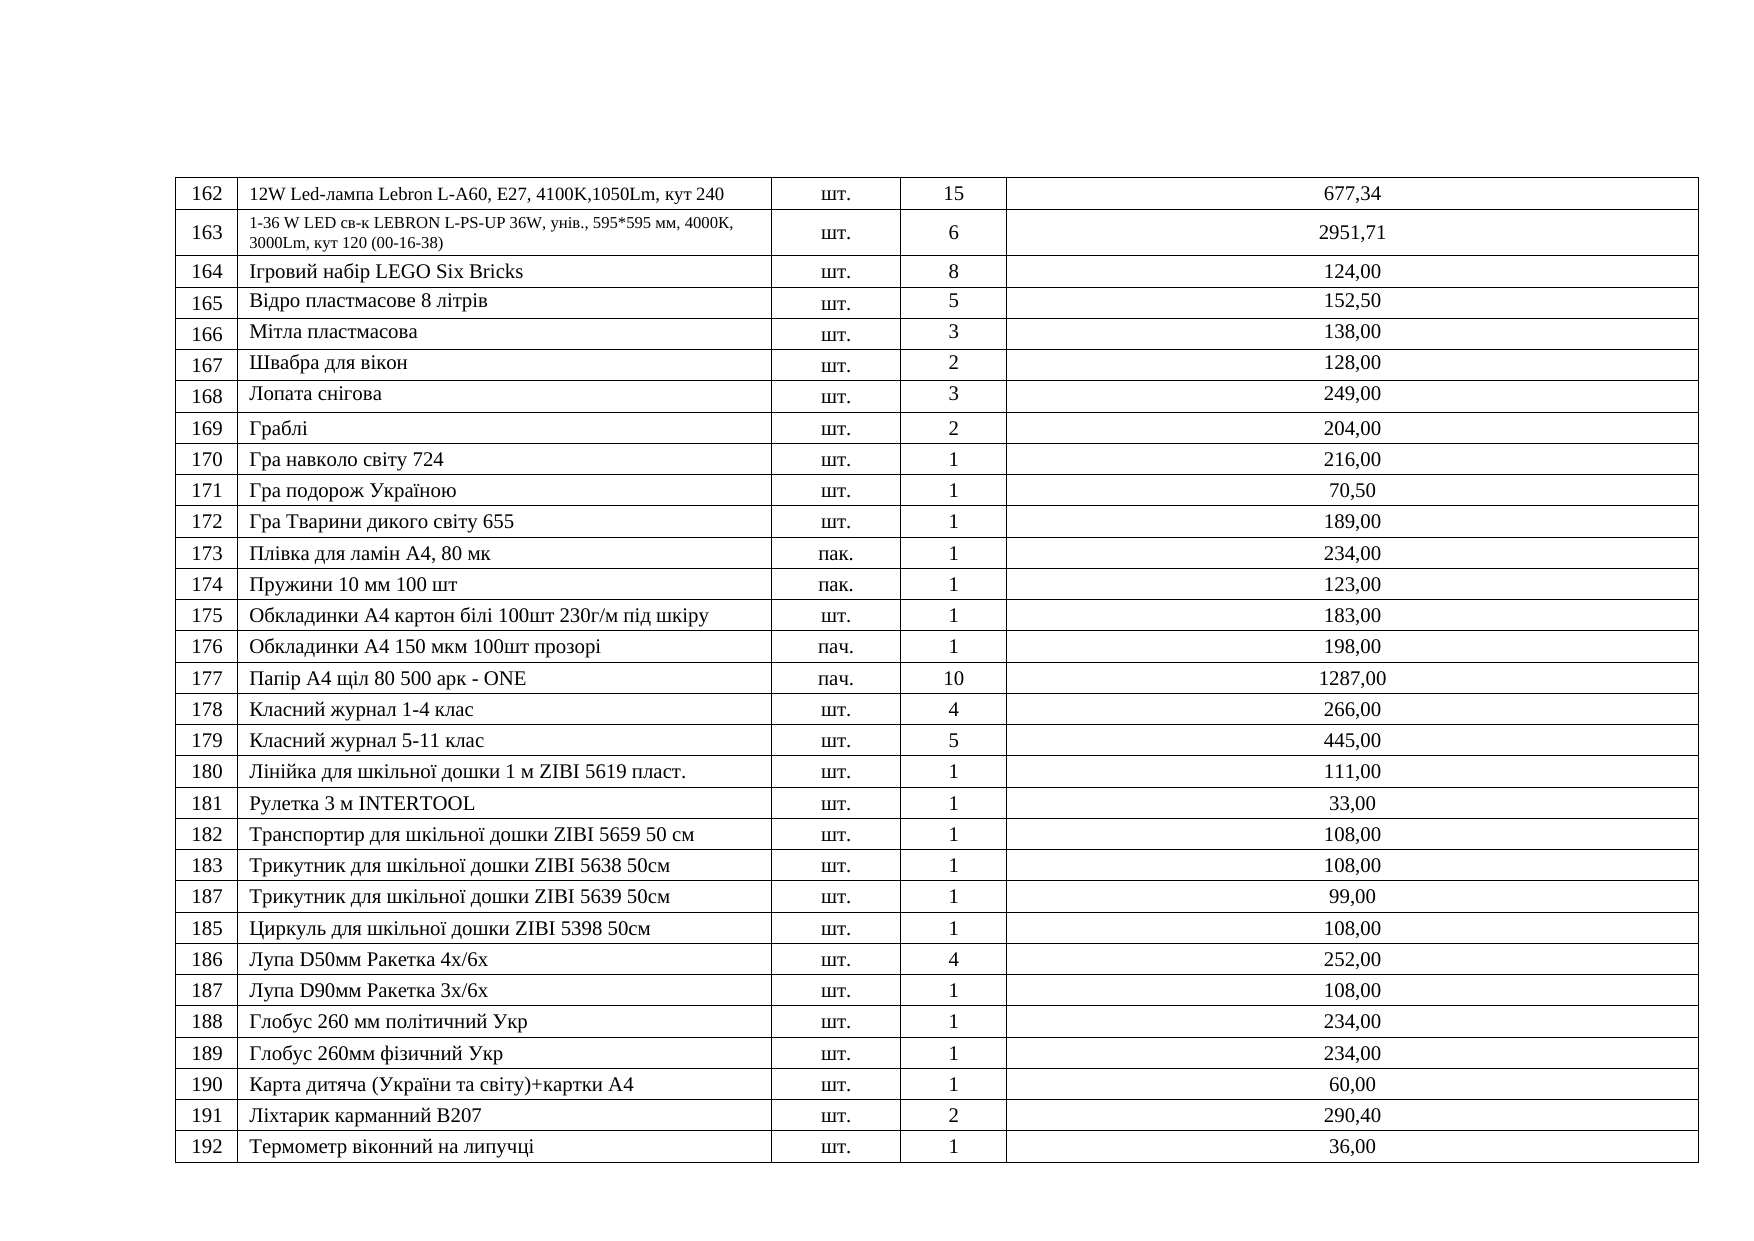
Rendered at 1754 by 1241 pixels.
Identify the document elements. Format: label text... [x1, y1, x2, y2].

table_cell шт. [772, 600, 900, 630]
table_cell пач. [772, 631, 900, 662]
table_cell шт. [772, 350, 900, 380]
table_cell шт. [772, 256, 900, 287]
table_cell 172 [176, 506, 237, 537]
table_cell пач. [772, 663, 900, 693]
table_cell 1 [901, 1038, 1006, 1068]
table_cell 1 [901, 1131, 1006, 1162]
table_cell 178 [176, 694, 237, 724]
table_cell Термометр віконний на липучці [238, 1131, 771, 1162]
table_cell шт. [772, 725, 900, 755]
table_cell 138,00 [1007, 319, 1698, 349]
table_cell шт. [772, 319, 900, 349]
table_cell 1 [901, 631, 1006, 662]
table_cell 176 [176, 631, 237, 662]
table_cell 165 [176, 288, 237, 318]
table_cell шт. [772, 288, 900, 318]
table_cell Плівка для ламін А4, 80 мк [238, 538, 771, 568]
table_cell 1 [901, 819, 1006, 849]
table_cell 33,00 [1007, 788, 1698, 818]
table_cell 70,50 [1007, 475, 1698, 505]
table_cell Глобус 260 мм політичний Укр [238, 1006, 771, 1037]
table_cell Лопата снігова [238, 381, 771, 412]
table_cell шт. [772, 788, 900, 818]
table_cell шт. [772, 506, 900, 537]
table_cell 173 [176, 538, 237, 568]
table_cell 171 [176, 475, 237, 505]
table_cell 1 [901, 506, 1006, 537]
table_cell 183,00 [1007, 600, 1698, 630]
table_cell шт. [772, 944, 900, 974]
table_cell 3 [901, 381, 1006, 412]
table_cell 216,00 [1007, 444, 1698, 474]
table_cell Циркуль для шкільної дошки ZIBI 5398 50см [238, 913, 771, 943]
table_cell 198,00 [1007, 631, 1698, 662]
table_cell 2 [901, 413, 1006, 443]
table_cell 169 [176, 413, 237, 443]
table_cell 1-36 W LED св-к LEBRON L-PS-UP 36W, унів., 595*595 мм, 4000К, 3000Lm, кут 120 (00-16-38) [238, 210, 771, 255]
table_cell 1 [901, 1069, 1006, 1099]
table_cell Карта дитяча (України та світу)+картки А4 [238, 1069, 771, 1099]
table_cell 190 [176, 1069, 237, 1099]
table_cell 5 [901, 725, 1006, 755]
table_cell 1 [901, 475, 1006, 505]
table_cell 163 [176, 210, 237, 255]
table_cell 128,00 [1007, 350, 1698, 380]
table_cell 167 [176, 350, 237, 380]
table_cell шт. [772, 819, 900, 849]
table_cell шт. [772, 1100, 900, 1130]
table_cell 183 [176, 850, 237, 880]
table_cell 36,00 [1007, 1131, 1698, 1162]
table_cell 1 [901, 600, 1006, 630]
table_cell Трикутник для шкільної дошки ZIBI 5638 50см [238, 850, 771, 880]
table_cell Лупа D50мм Ракетка 4х/6х [238, 944, 771, 974]
table_cell 4 [901, 944, 1006, 974]
table_cell 12W Led-лампа Lebron L-A60, E27, 4100K,1050Lm, кут 240 [238, 178, 771, 208]
table_cell 162 [176, 178, 237, 208]
table_cell 60,00 [1007, 1069, 1698, 1099]
table_cell 2951,71 [1007, 210, 1698, 255]
table_cell 166 [176, 319, 237, 349]
table_cell шт. [772, 913, 900, 943]
table_cell пак. [772, 569, 900, 599]
table_cell 191 [176, 1100, 237, 1130]
table_cell 252,00 [1007, 944, 1698, 974]
table_cell шт. [772, 444, 900, 474]
table_cell 266,00 [1007, 694, 1698, 724]
table_cell 445,00 [1007, 725, 1698, 755]
table_cell Гра подорож Україною [238, 475, 771, 505]
table_cell шт. [772, 881, 900, 912]
table_cell Мітла пластмасова [238, 319, 771, 349]
table_cell 1 [901, 975, 1006, 1005]
table_cell 234,00 [1007, 538, 1698, 568]
table_cell 123,00 [1007, 569, 1698, 599]
table_cell Ігровий набір LEGO Six Bricks [238, 256, 771, 287]
table_cell 234,00 [1007, 1006, 1698, 1037]
table_cell 5 [901, 288, 1006, 318]
table_cell 164 [176, 256, 237, 287]
table_cell Класний журнал 5-11 клас [238, 725, 771, 755]
table_cell Папір А4 щіл 80 500 арк - ONE [238, 663, 771, 693]
table_cell 180 [176, 756, 237, 787]
table_cell 15 [901, 178, 1006, 208]
table_cell шт. [772, 475, 900, 505]
table_cell Ліхтарик карманний В207 [238, 1100, 771, 1130]
table_cell Відро пластмасове 8 літрів [238, 288, 771, 318]
table_cell Транспортир для шкільної дошки ZIBI 5659 50 см [238, 819, 771, 849]
table_cell 108,00 [1007, 913, 1698, 943]
table_cell 99,00 [1007, 881, 1698, 912]
table_cell 1 [901, 756, 1006, 787]
table_cell 290,40 [1007, 1100, 1698, 1130]
table_cell 187 [176, 975, 237, 1005]
table_cell шт. [772, 1038, 900, 1068]
table_cell 168 [176, 381, 237, 412]
table_cell 1 [901, 850, 1006, 880]
table_cell шт. [772, 850, 900, 880]
table_cell 8 [901, 256, 1006, 287]
table_cell 249,00 [1007, 381, 1698, 412]
table_cell 177 [176, 663, 237, 693]
table_cell 189 [176, 1038, 237, 1068]
table_cell Глобус 260мм фізичний Укр [238, 1038, 771, 1068]
table_cell 108,00 [1007, 850, 1698, 880]
table_cell 204,00 [1007, 413, 1698, 443]
table_cell 4 [901, 694, 1006, 724]
table_cell 234,00 [1007, 1038, 1698, 1068]
table_cell 189,00 [1007, 506, 1698, 537]
table_cell Швабра для вікон [238, 350, 771, 380]
table_cell 1 [901, 1006, 1006, 1037]
table_cell 1 [901, 569, 1006, 599]
table_cell 108,00 [1007, 975, 1698, 1005]
table_cell Пружини 10 мм 100 шт [238, 569, 771, 599]
table_cell 124,00 [1007, 256, 1698, 287]
table_cell 1 [901, 788, 1006, 818]
table_cell пак. [772, 538, 900, 568]
table_cell 1 [901, 913, 1006, 943]
table_cell шт. [772, 178, 900, 208]
table_cell 175 [176, 600, 237, 630]
table_cell 174 [176, 569, 237, 599]
table_cell Рулетка 3 м INTERTOOL [238, 788, 771, 818]
table_cell 187 [176, 881, 237, 912]
table_cell 1 [901, 444, 1006, 474]
table_cell 2 [901, 1100, 1006, 1130]
table_cell Граблі [238, 413, 771, 443]
table_cell шт. [772, 1069, 900, 1099]
table_cell 1 [901, 538, 1006, 568]
table_cell 179 [176, 725, 237, 755]
table_cell Класний журнал 1-4 клас [238, 694, 771, 724]
table_cell 192 [176, 1131, 237, 1162]
table_cell 111,00 [1007, 756, 1698, 787]
table_cell Трикутник для шкільної дошки ZIBI 5639 50см [238, 881, 771, 912]
table_cell Гра навколо світу 724 [238, 444, 771, 474]
table_cell 1 [901, 881, 1006, 912]
table_cell 152,50 [1007, 288, 1698, 318]
table_cell 3 [901, 319, 1006, 349]
table_cell Гра Тварини дикого світу 655 [238, 506, 771, 537]
table_cell 185 [176, 913, 237, 943]
table_cell шт. [772, 381, 900, 412]
table_cell 2 [901, 350, 1006, 380]
table_cell 181 [176, 788, 237, 818]
table_cell Лінійка для шкільної дошки 1 м ZIBI 5619 пласт. [238, 756, 771, 787]
table_cell шт. [772, 413, 900, 443]
table_cell 170 [176, 444, 237, 474]
table_cell шт. [772, 694, 900, 724]
table_cell 6 [901, 210, 1006, 255]
table_cell шт. [772, 975, 900, 1005]
table_cell Лупа D90мм Ракетка 3х/6х [238, 975, 771, 1005]
table_cell Обкладинки А4 картон білі 100шт 230г/м під шкіру [238, 600, 771, 630]
table_cell 10 [901, 663, 1006, 693]
table_cell шт. [772, 1006, 900, 1037]
table_cell 1287,00 [1007, 663, 1698, 693]
table_cell 186 [176, 944, 237, 974]
table_cell 677,34 [1007, 178, 1698, 208]
table_cell 182 [176, 819, 237, 849]
table_cell шт. [772, 756, 900, 787]
table_cell шт. [772, 1131, 900, 1162]
table_cell 108,00 [1007, 819, 1698, 849]
table_cell шт. [772, 210, 900, 255]
table_cell 188 [176, 1006, 237, 1037]
table_cell Обкладинки А4 150 мкм 100шт прозорі [238, 631, 771, 662]
